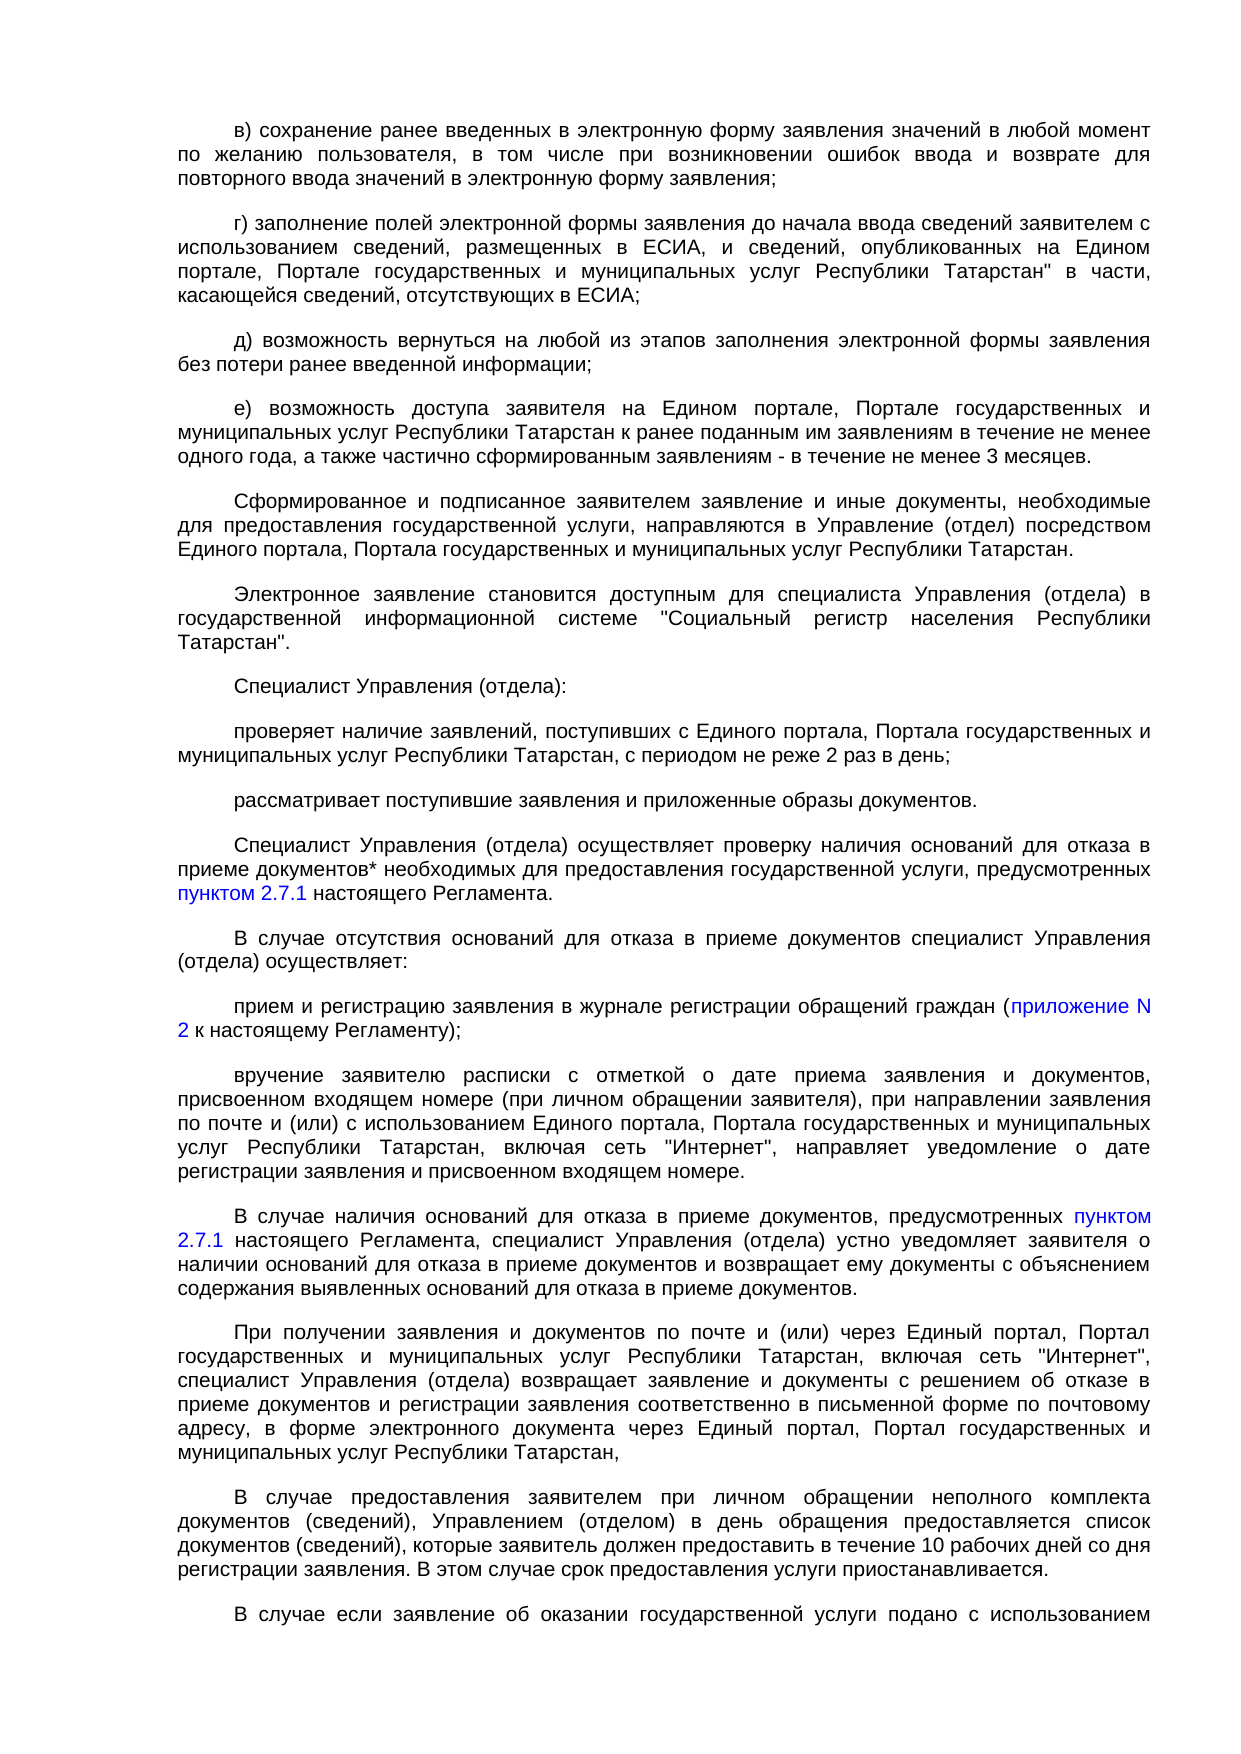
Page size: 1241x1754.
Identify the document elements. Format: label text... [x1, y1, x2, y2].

text В случае наличия оснований для отказа в приеме документов, предусмотренных пунктом 2.7.1 настоящего Регламента, специалист Управления (отдела) устно уведомляет заявителя о наличии оснований для отказа в приеме документов и возвращает ему документы с объяснением содержания выявленных оснований для отказа в приеме документов. [177, 1203, 1152, 1299]
text г) заполнение полей электронной формы заявления до начала ввода сведений заявителем с использованием сведений, размещенных в ЕСИА, и сведений, опубликованных на Едином портале, Портале государственных и муниципальных услуг Республики Татарстан" в части, касающейся сведений, отсутствующих в ЕСИА; [177, 211, 1152, 307]
text д) возможность вернуться на любой из этапов заполнения электронной формы заявления без потери ранее введенной информации; [177, 327, 1152, 375]
text При получении заявления и документов по почте и (или) через Единый портал, Портал государственных и муниципальных услуг Республики Татарстан, включая сеть "Интернет", специалист Управления (отдела) возвращает заявление и документы с решением об отказе в приеме документов и регистрации заявления соответственно в письменной форме по почтовому адресу, в форме электронного документа через Единый портал, Портал государственных и муниципальных услуг Республики Татарстан, [177, 1320, 1152, 1464]
text Электронное заявление становится доступным для специалиста Управления (отдела) в государственной информационной системе "Социальный регистр населения Республики Татарстан". [177, 582, 1152, 653]
text проверяет наличие заявлений, поступивших с Единого портала, Портала государственных и муниципальных услуг Республики Татарстан, с периодом не реже 2 раз в день; [177, 719, 1152, 767]
text е) возможность доступа заявителя на Едином портале, Портале государственных и муниципальных услуг Республики Татарстан к ранее поданным им заявлениям в течение не менее одного года, а также частично сформированным заявлениям - в течение не менее 3 месяцев. [177, 396, 1152, 468]
text вручение заявителю расписки с отметкой о дате приема заявления и документов, присвоенном входящем номере (при личном обращении заявителя), при направлении заявления по почте и (или) с использованием Единого портала, Портала государственных и муниципальных услуг Республики Татарстан, включая сеть "Интернет", направляет уведомление о дате регистрации заявления и присвоенном входящем номере. [177, 1063, 1152, 1183]
text Специалист Управления (отдела): [177, 674, 1152, 698]
text Сформированное и подписанное заявителем заявление и иные документы, необходимые для предоставления государственной услуги, направляются в Управление (отдел) посредством Единого портала, Портала государственных и муниципальных услуг Республики Татарстан. [177, 489, 1152, 561]
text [177, 1601, 1152, 1625]
text рассматривает поступившие заявления и приложенные образы документов. [177, 788, 1152, 812]
text Специалист Управления (отдела) осуществляет проверку наличия оснований для отказа в приеме документов* необходимых для предоставления государственной услуги, предусмотренных пунктом 2.7.1 настоящего Регламента. [177, 833, 1152, 904]
text в) сохранение ранее введенных в электронную форму заявления значений в любой момент по желанию пользователя, в том числе при возникновении ошибок ввода и возврате для повторного ввода значений в электронную форму заявления; [177, 118, 1152, 190]
text В случае отсутствия оснований для отказа в приеме документов специалист Управления (отдела) осуществляет: [177, 925, 1152, 973]
text прием и регистрацию заявления в журнале регистрации обращений граждан (приложение N 2 к настоящему Регламенту); [177, 994, 1152, 1042]
text В случае предоставления заявителем при личном обращении неполного комплекта документов (сведений), Управлением (отделом) в день обращения предоставляется список документов (сведений), которые заявитель должен предоставить в течение 10 рабочих дней со дня регистрации заявления. В этом случае срок предоставления услуги приостанавливается. [177, 1485, 1152, 1581]
